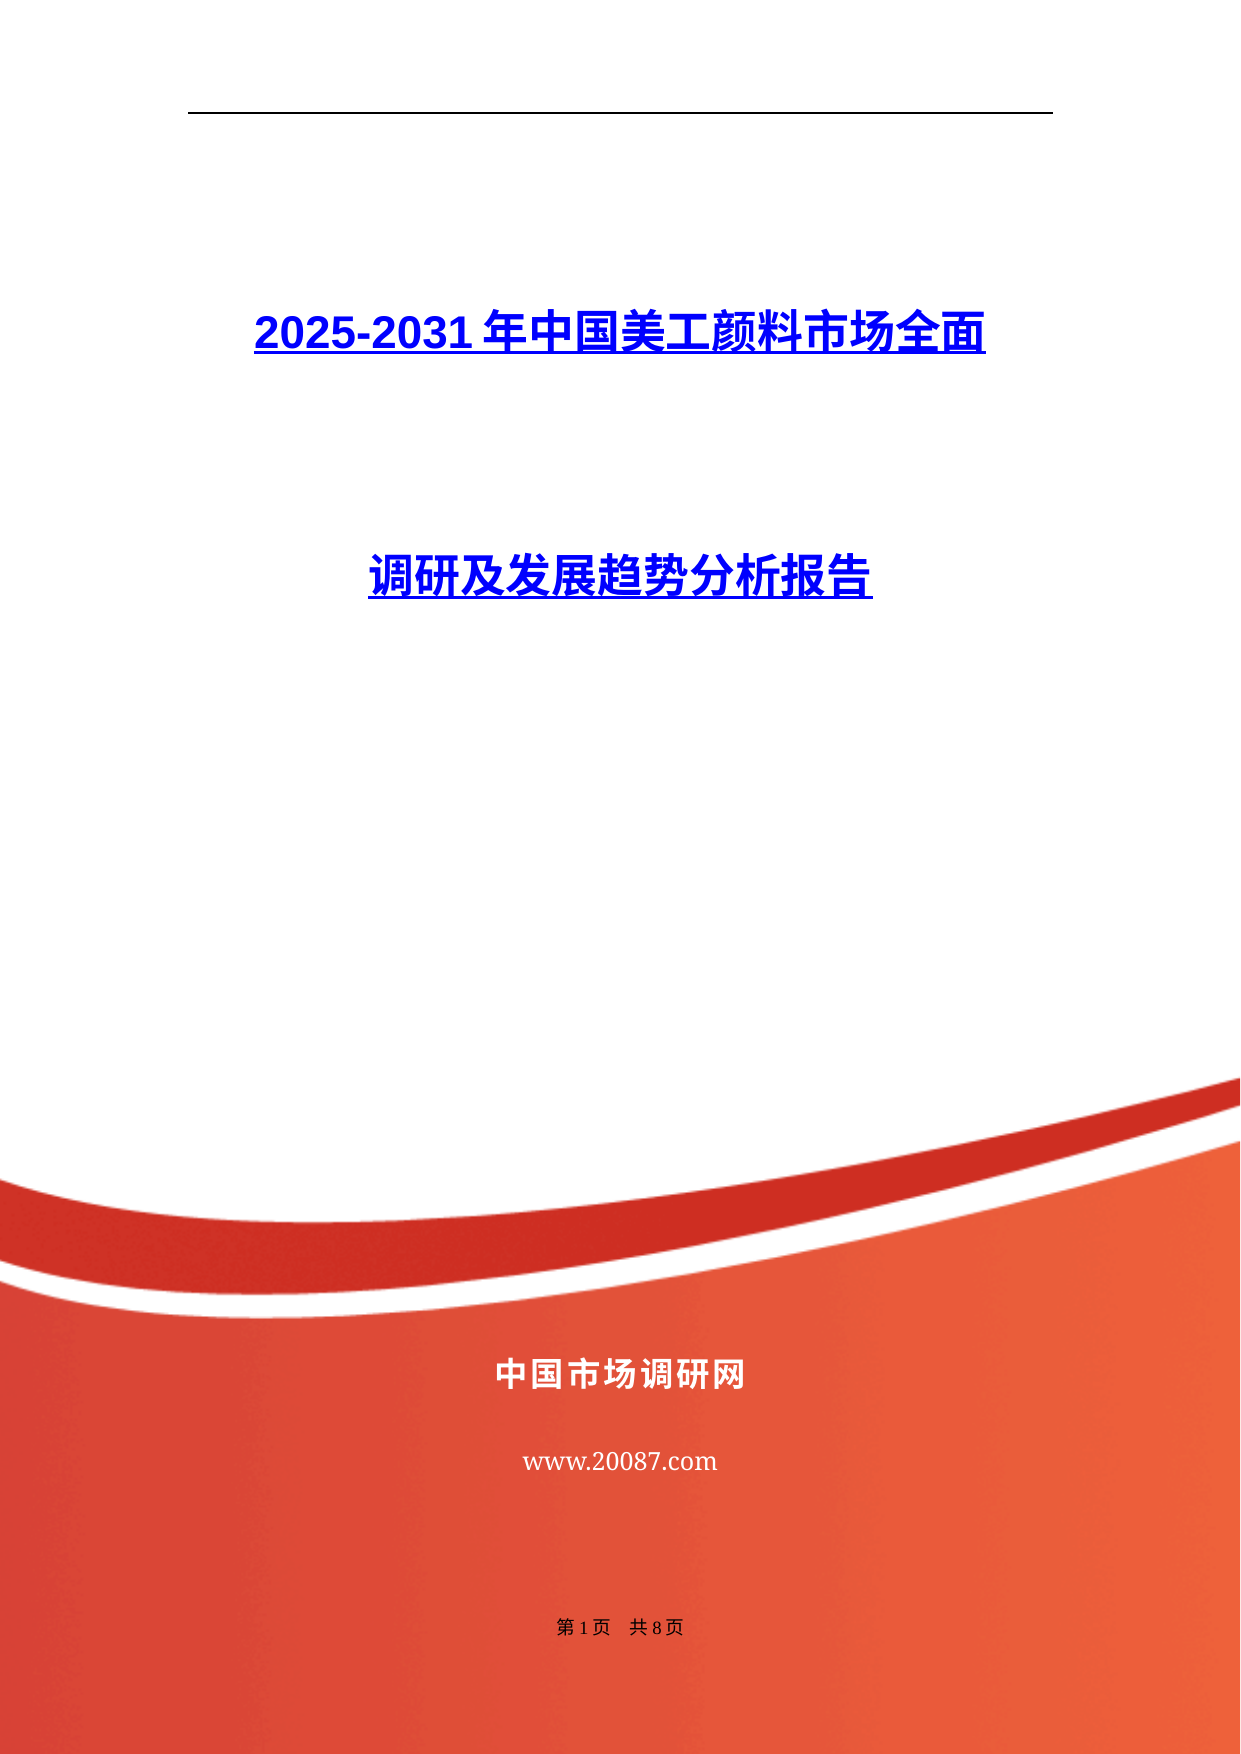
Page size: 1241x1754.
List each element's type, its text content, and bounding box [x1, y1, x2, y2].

table_header 2025-2031年中国美工颜料市场全面调研及发展趋势分析报告 [188, 207, 1053, 773]
subtitle 中国市场调研网 [187, 1339, 1053, 1404]
picture [0, 1006, 1241, 1754]
text www.20087.com [187, 1428, 1053, 1493]
